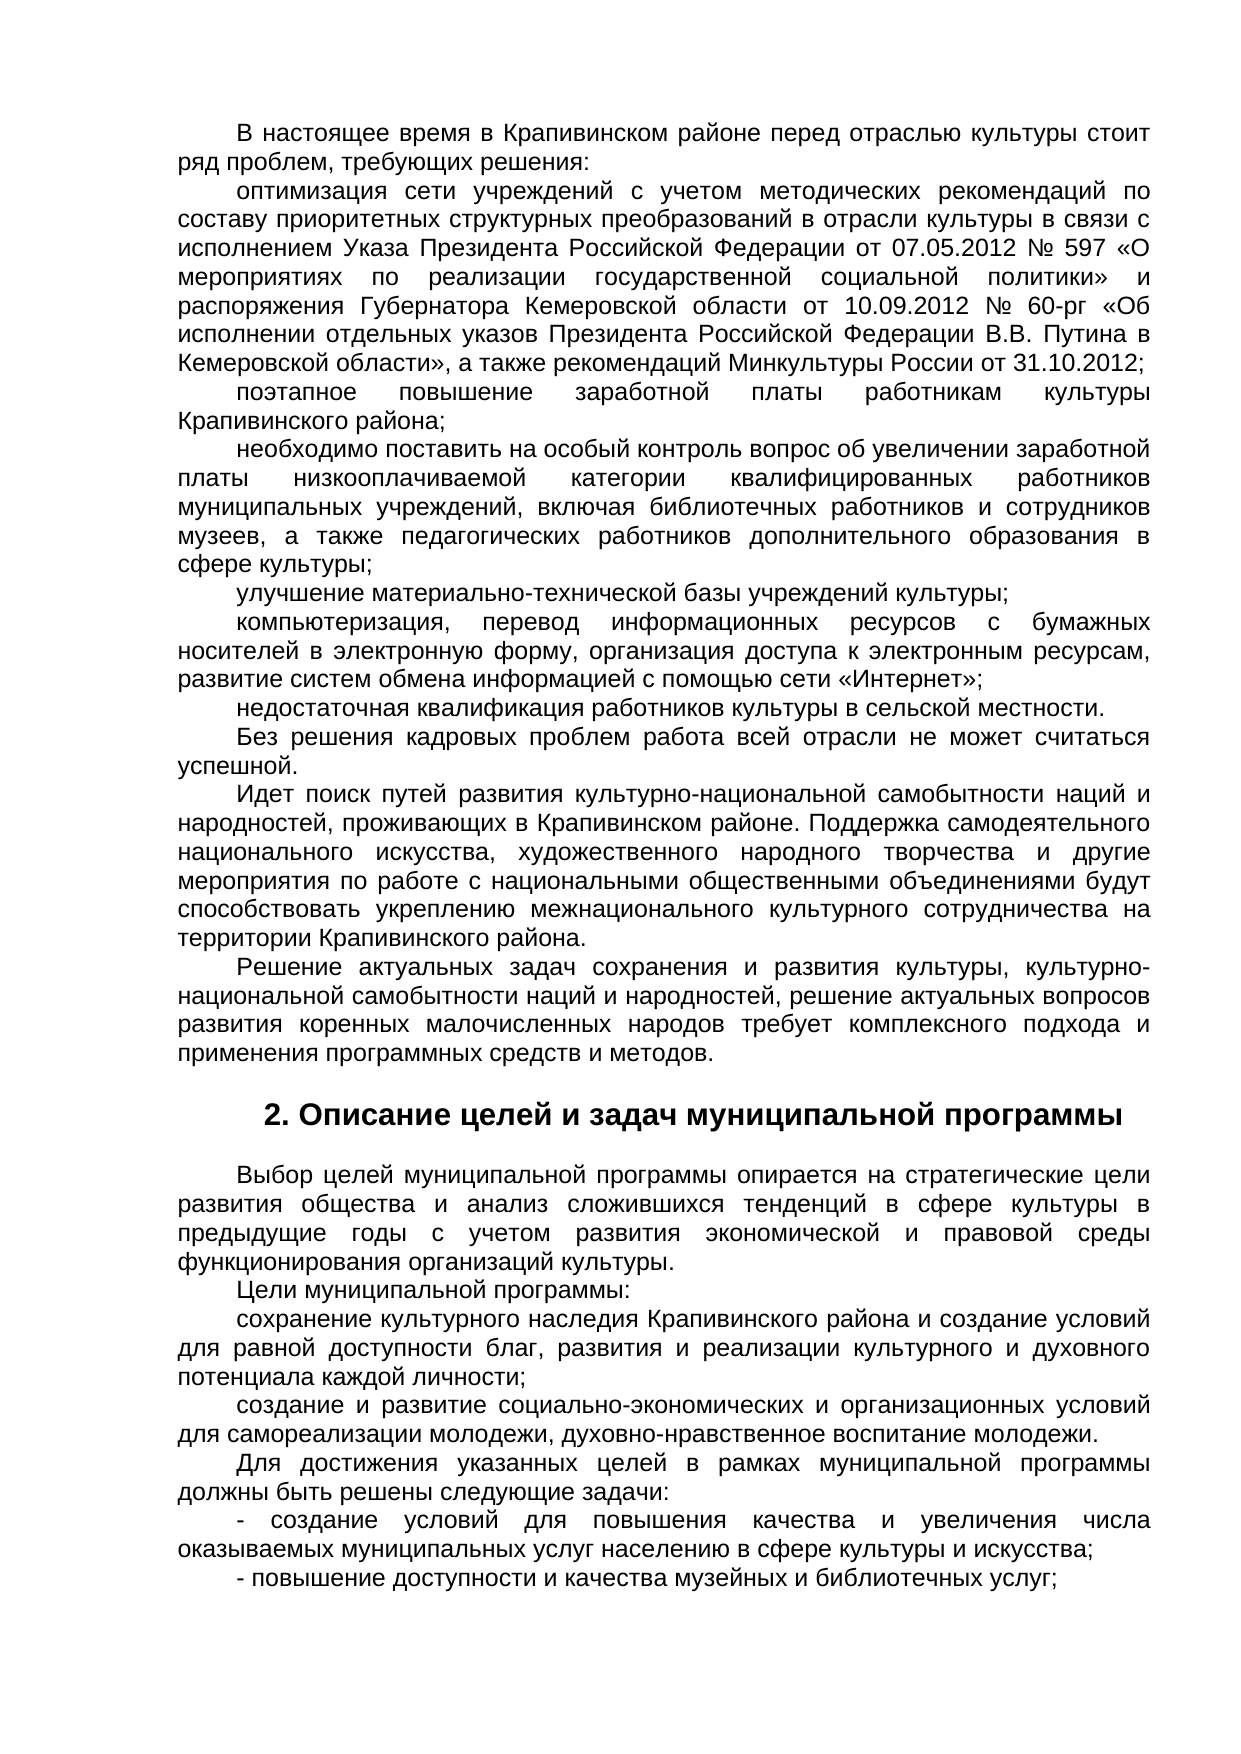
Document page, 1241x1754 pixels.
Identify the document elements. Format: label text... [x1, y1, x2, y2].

text В настоящее время в Крапивинском районе перед отраслью культуры стоит ряд проблем, требующих решения: [177, 118, 1152, 176]
text 2. Описание целей и задач муниципальной программы [177, 1096, 1152, 1132]
text Решение актуальных задач сохранения и развития культуры, культурно-национальной самобытности наций и народностей, решение актуальных вопросов развития коренных малочисленных народов требует комплексного подхода и применения программных средств и методов. [177, 952, 1152, 1067]
text поэтапное повышение заработной платы работникам культуры Крапивинского района; [177, 377, 1152, 434]
text создание и развитие социально-экономических и организационных условий для самореализации молодежи, духовно-нравственное воспитание молодежи. [177, 1390, 1152, 1448]
text Идет поиск путей развития культурно-национальной самобытности наций и народностей, проживающих в Крапивинском районе. Поддержка самодеятельного национального искусства, художественного народного творчества и другие мероприятия по работе с национальными общественными объединениями будут способствовать укреплению межнационального культурного сотрудничества на территории Крапивинского района. [177, 779, 1152, 952]
text Без решения кадровых проблем работа всей отрасли не может считаться успешной. [177, 722, 1152, 779]
text компьютеризация, перевод информационных ресурсов с бумажных носителей в электронную форму, организация доступа к электронным ресурсам, развитие систем обмена информацией с помощью сети «Интернет»; [177, 607, 1152, 693]
text необходимо поставить на особый контроль вопрос об увеличении заработной платы низкооплачиваемой категории квалифицированных работников муниципальных учреждений, включая библиотечных работников и сотрудников музеев, а также педагогических работников дополнительного образования в сфере культуры; [177, 434, 1152, 578]
text улучшение материально-технической базы учреждений культуры; [177, 578, 1152, 607]
text сохранение культурного наследия Крапивинского района и создание условий для равной доступности благ, развития и реализации культурного и духовного потенциала каждой личности; [177, 1304, 1152, 1390]
text - создание условий для повышения качества и увеличения числа оказываемых муниципальных услуг населению в сфере культуры и искусства; [177, 1505, 1152, 1563]
text недостаточная квалификация работников культуры в сельской местности. [177, 693, 1152, 722]
text оптимизация сети учреждений с учетом методических рекомендаций по составу приоритетных структурных преобразований в отрасли культуры в связи с исполнением Указа Президента Российской Федерации от 07.05.2012 № 597 «О мероприятиях по реализации государственной социальной политики» и распоряжения Губернатора Кемеровской области от 10.09.2012 № 60-рг «Об исполнении отдельных указов Президента Российской Федерации В.В. Путина в Кемеровской области», а также рекомендаций Минкультуры России от 31.10.2012; [177, 176, 1152, 377]
text Цели муниципальной программы: [177, 1275, 1152, 1304]
text Для достижения указанных целей в рамках муниципальной программы должны быть решены следующие задачи: [177, 1448, 1152, 1505]
text - повышение доступности и качества музейных и библиотечных услуг; [177, 1563, 1152, 1592]
text Выбор целей муниципальной программы опирается на стратегические цели развития общества и анализ сложившихся тенденций в сфере культуры в предыдущие годы с учетом развития экономической и правовой среды функционирования организаций культуры. [177, 1160, 1152, 1275]
